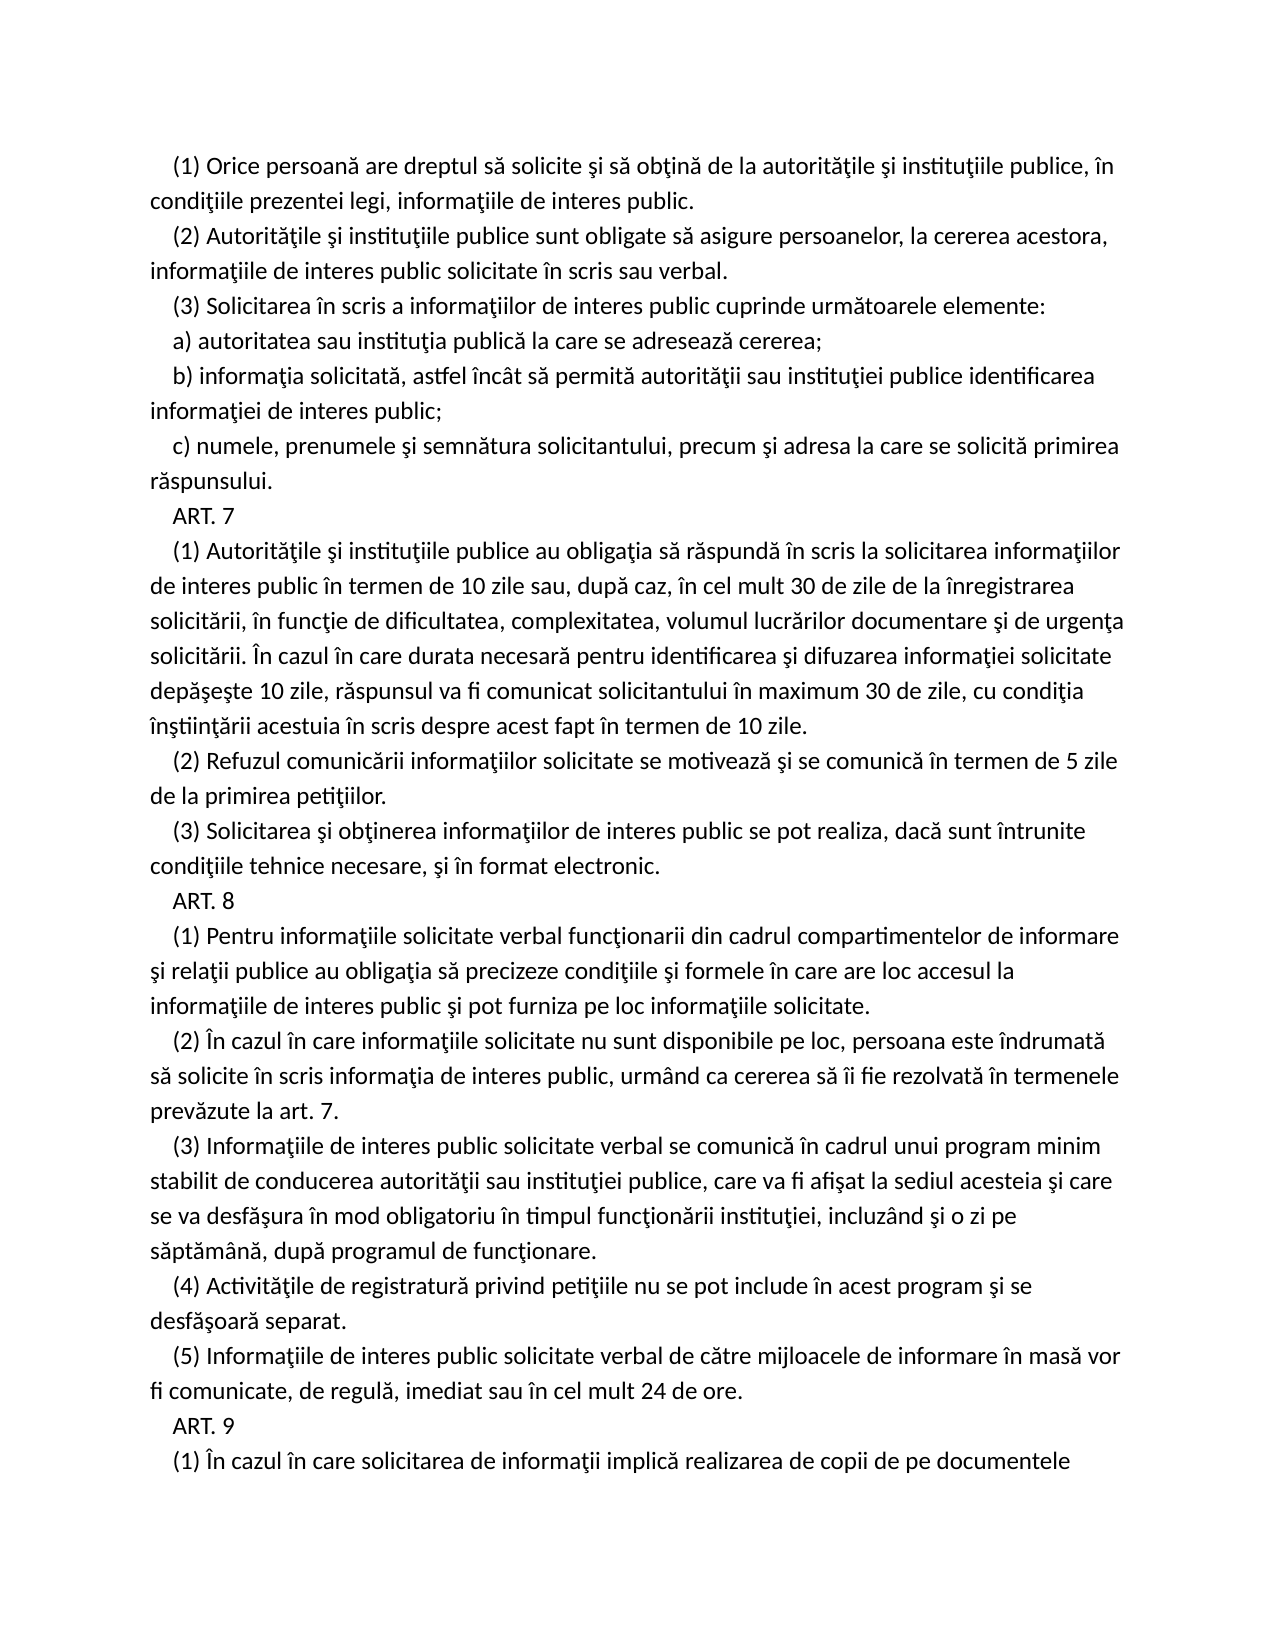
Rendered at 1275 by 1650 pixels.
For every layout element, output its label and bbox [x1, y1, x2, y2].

text [150, 150, 1125, 1476]
